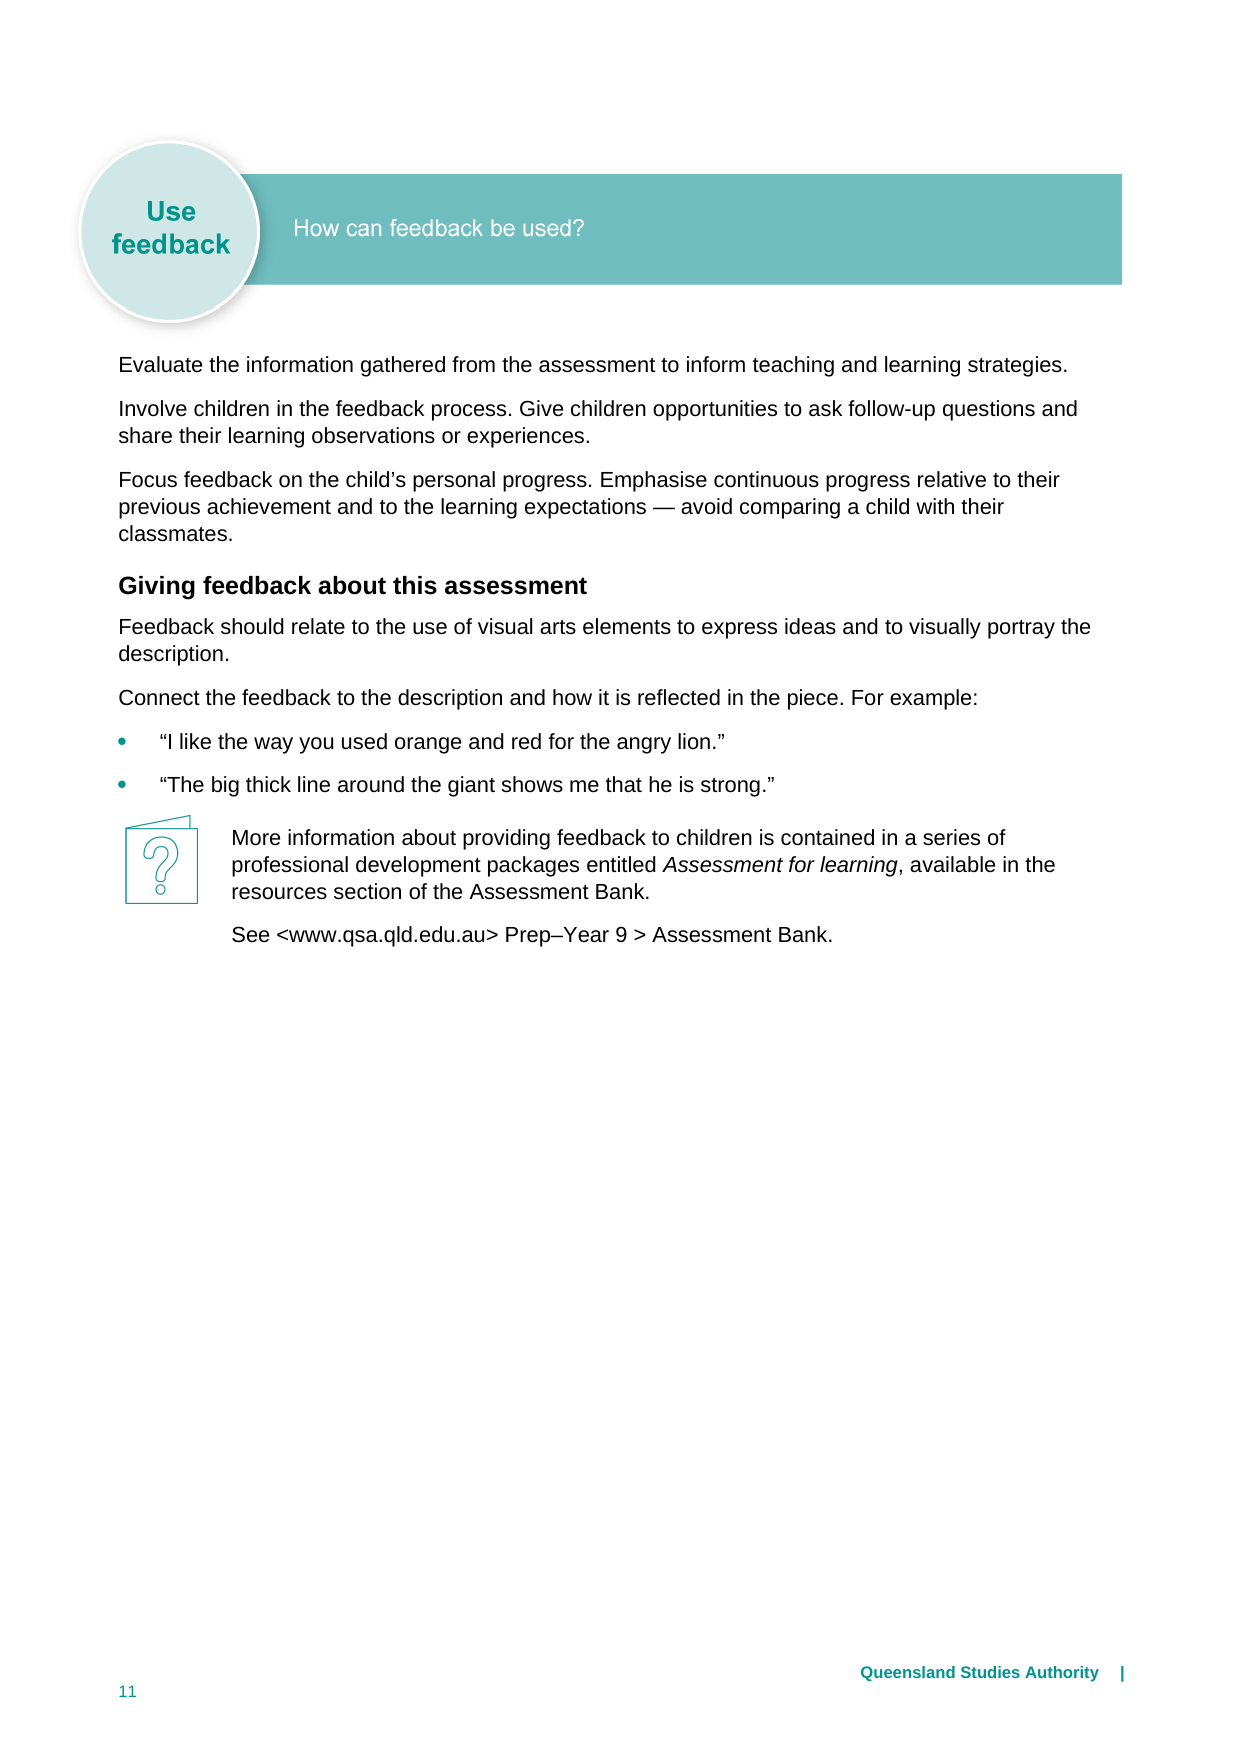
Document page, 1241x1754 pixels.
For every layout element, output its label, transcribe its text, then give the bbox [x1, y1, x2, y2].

text “I like the way you used orange and red for the angry lion.” [118, 727, 1122, 754]
table_header More information about providing feedback to children is contained in a series of professional development packages entitled Assessment for learning, available in the resources section of the Assessment Bank. See <www.qsa.qld.edu.au> Prep–Year 9 > Assessment Bank. [220, 814, 1111, 964]
table_header [107, 814, 220, 964]
text “The big thick line around the giant shows me that he is strong.” [118, 771, 1122, 798]
subtitle Giving feedback about this assessment [118, 571, 1122, 600]
text Evaluate the information gathered from the assessment to inform teaching and learning strategies. [118, 344, 1122, 377]
text Feedback should relate to the use of visual arts elements to express ideas and to visually portray the description. [118, 612, 1122, 666]
text Focus feedback on the child’s personal progress. Emphasise continuous progress relative to their previous achievement and to the learning expectations — avoid comparing a child with their classmates. [118, 465, 1122, 546]
picture [118, 814, 208, 904]
picture [63, 126, 1123, 344]
text Connect the feedback to the description and how it is reflected in the piece. For example: [118, 683, 1122, 710]
text Involve children in the feedback process. Give children opportunities to ask follow-up questions and share their learning observations or experiences. [118, 394, 1122, 448]
